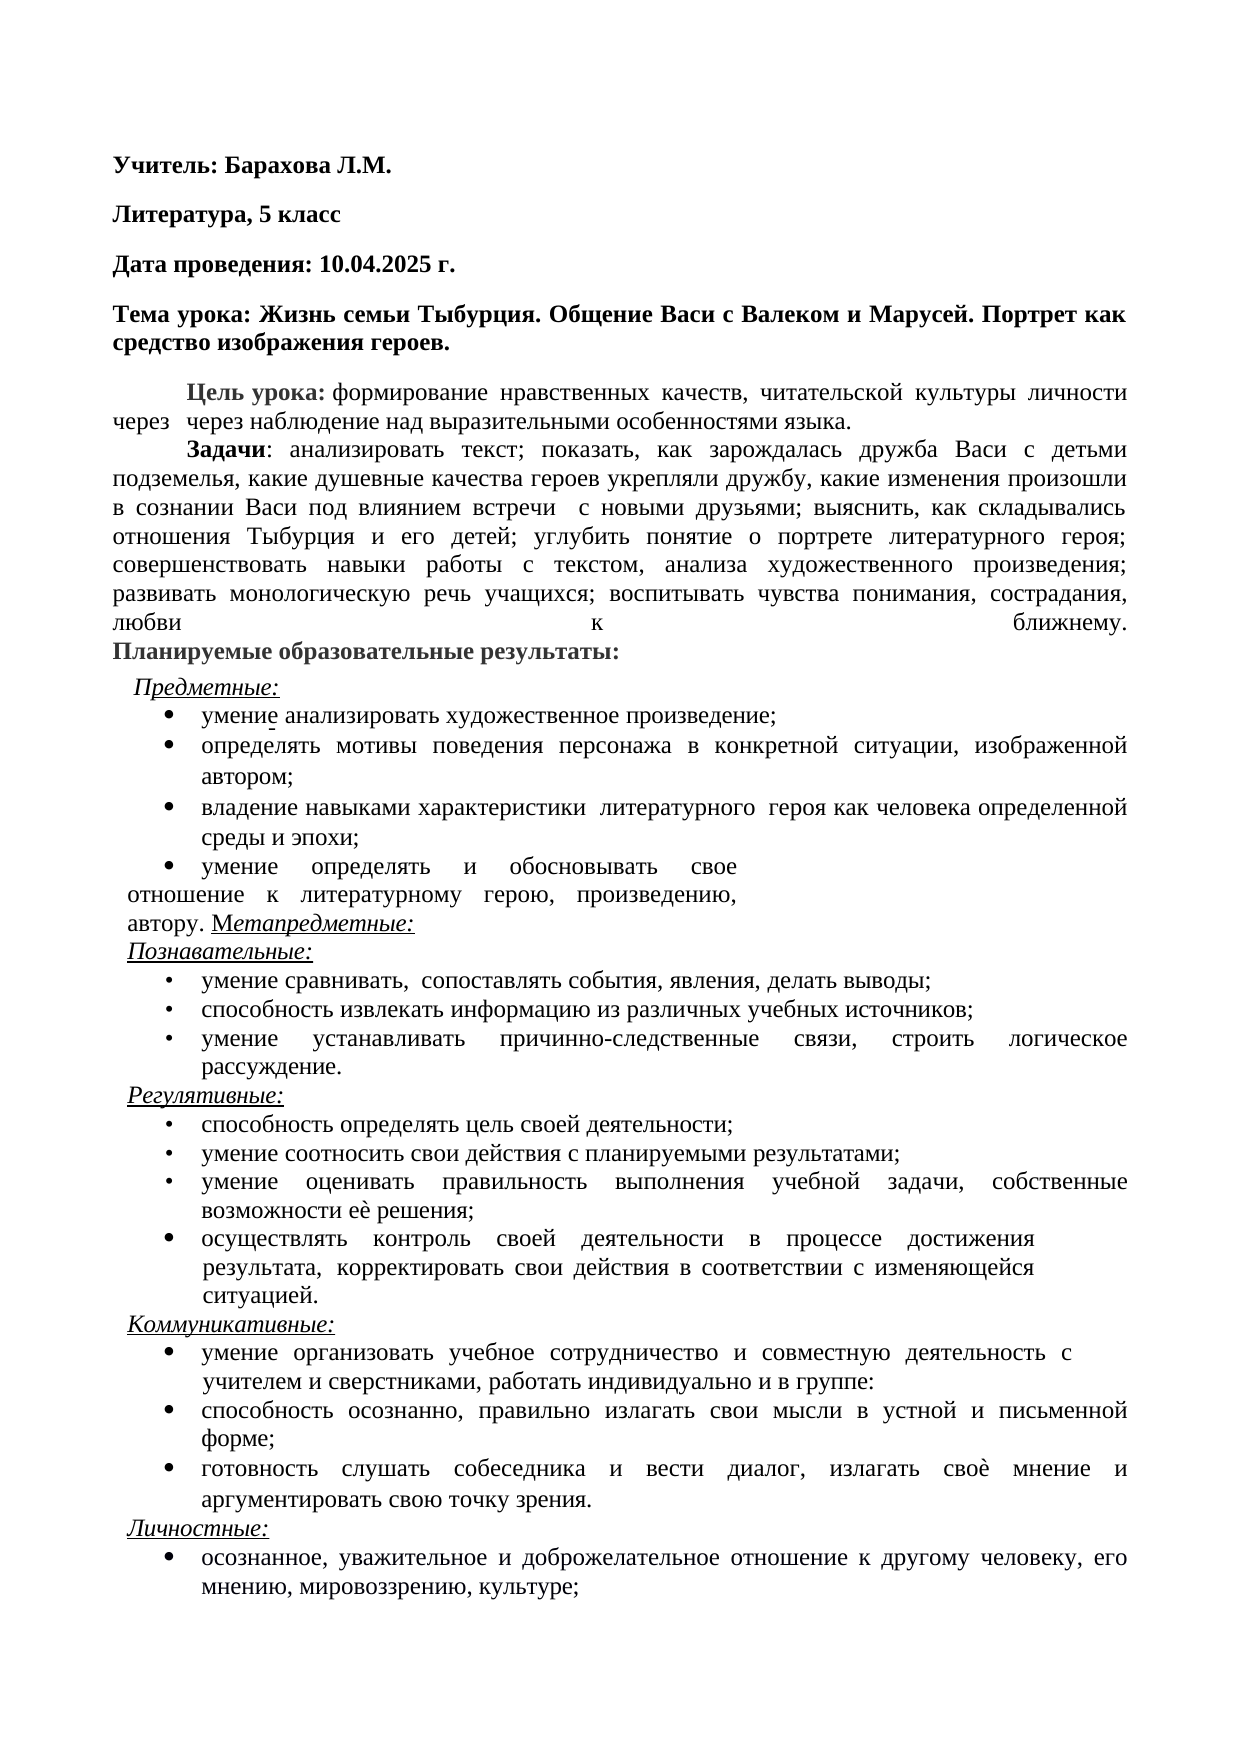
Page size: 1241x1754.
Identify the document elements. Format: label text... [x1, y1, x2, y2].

text Цель урока: формирование нравственных качеств, читательской культуры личности через через наблюдение над выразительными особенностями языка. [112, 377, 1128, 434]
list осознанное, уважительное и доброжелательное отношение к другому человеку, его мнению, мировоззрению, культуре; [164, 1542, 1128, 1599]
list способность извлекать информацию из различных учебных источников; [164, 994, 1128, 1023]
text Коммуникативные: [127, 1309, 1128, 1338]
list определять мотивы поведения персонажа в конкретной ситуации, изображенной автором; [164, 729, 1128, 791]
text Регулятивные: [127, 1080, 1128, 1109]
text Литература, 5 класс [112, 199, 1128, 228]
list способность определять цель своей деятельности; [164, 1109, 1128, 1138]
text Дата проведения: 10.04.2025 г. [112, 249, 1128, 278]
text Познавательные: [127, 936, 1128, 965]
list готовность слушать собеседника и вести диалог, излагать своѐ мнение и аргументировать свою точку зрения. [164, 1452, 1128, 1513]
list умение соотносить свои действия с планируемыми результатами; [164, 1138, 1128, 1166]
text Тема урока: Жизнь семьи Тыбурция. Общение Васи с Валеком и Марусей. Портрет как средство изображения героев. [112, 299, 1128, 356]
list умение организовать учебное сотрудничество и совместную деятельность с учителем и сверстниками, работать индивидуально и в группе: [164, 1338, 1072, 1394]
text Задачи: анализировать текст; показать, как зарождалась дружба Васи с детьми подземелья, какие душевные качества героев укрепляли дружбу, какие изменения произошли в сознании Васи под влиянием встречи с новыми друзьями; выяснить, как складывались отношения Тыбурция и его детей; углубить понятие о портрете литературного героя; совершенствовать навыки работы с текстом, анализа художественного произведения; развивать монологическую речь учащихся; воспитывать чувства понимания, сострадания, любви к ближнему. Планируемые образовательные результаты: [112, 434, 1128, 628]
text Задачи: анализировать текст; показать, как зарождалась дружба Васи с детьми подземелья, какие душевные качества героев укрепляли дружбу, какие изменения произошли в сознании Васи под влиянием встречи с новыми друзьями; выяснить, как складывались отношения Тыбурция и его детей; углубить понятие о портрете литературного героя; совершенствовать навыки работы с текстом, анализа художественного произведения; развивать монологическую речь учащихся; воспитывать чувства понимания, сострадания, любви к ближнему. Планируемые образовательные результаты: [112, 630, 1128, 664]
text Личностные: [127, 1513, 1128, 1542]
list умение анализировать художественное произведение; [164, 701, 1128, 729]
list способность осознанно, правильно излагать свои мысли в устной и письменной форме; [164, 1395, 1128, 1452]
list осуществлять контроль своей деятельности в процессе достижения результата, корректировать свои действия в соответствии с изменяющейся ситуацией. [164, 1224, 1035, 1309]
list владение навыками характеристики литературного героя как человека определенной среды и эпохи; [164, 791, 1128, 852]
text Учитель: Барахова Л.М. [112, 150, 1128, 179]
list умение сравнивать, сопоставлять события, явления, делать выводы; [164, 965, 1128, 994]
list умение устанавливать причинно-следственные связи, строить логическое рассуждение. [164, 1023, 1128, 1080]
list умение оценивать правильность выполнения учебной задачи, собственные возможности еѐ решения; [164, 1166, 1128, 1224]
list умение определять и обосновывать свое отношение к литературному герою, произведению, автору. Метапредметные: [127, 852, 737, 936]
text Предметные: [133, 672, 1128, 700]
